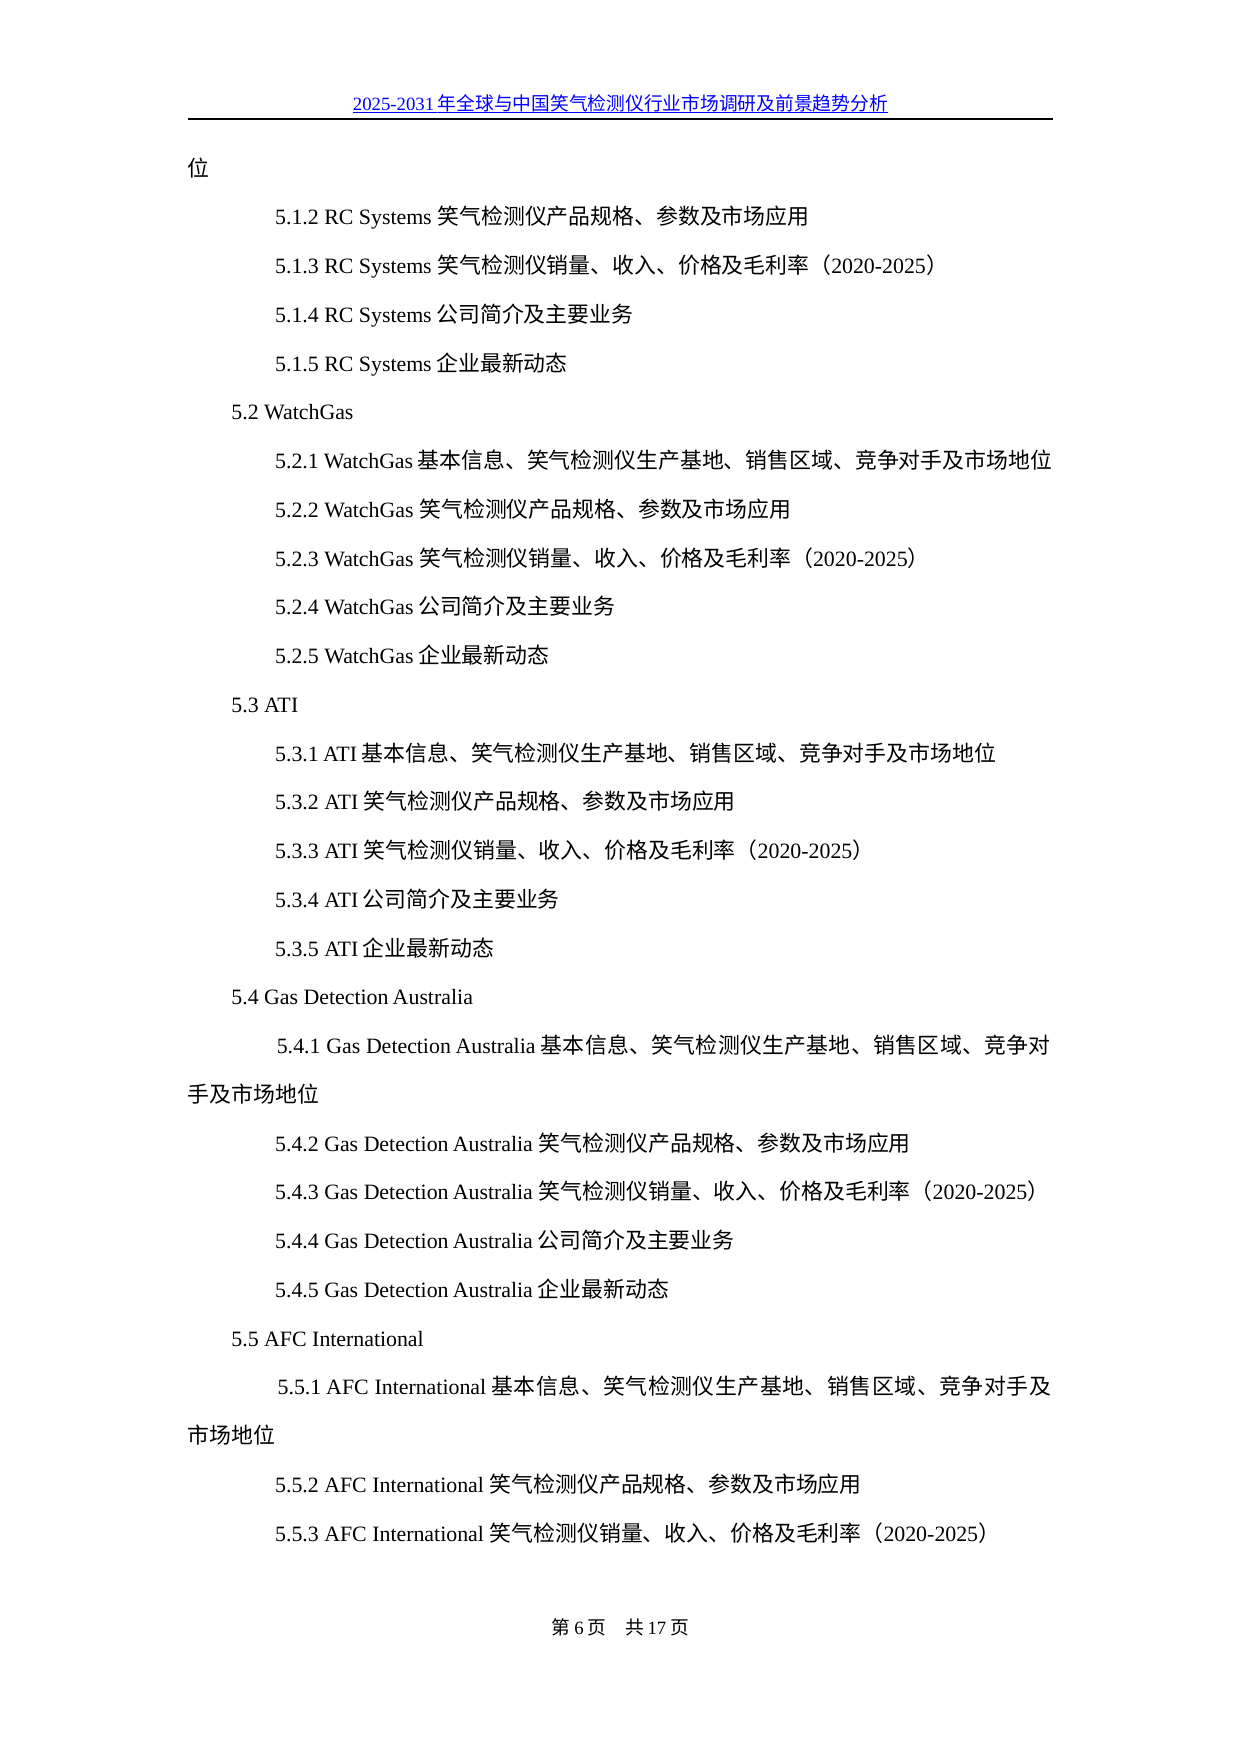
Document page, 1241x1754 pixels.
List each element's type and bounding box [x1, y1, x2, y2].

text [187, 150, 1053, 1548]
